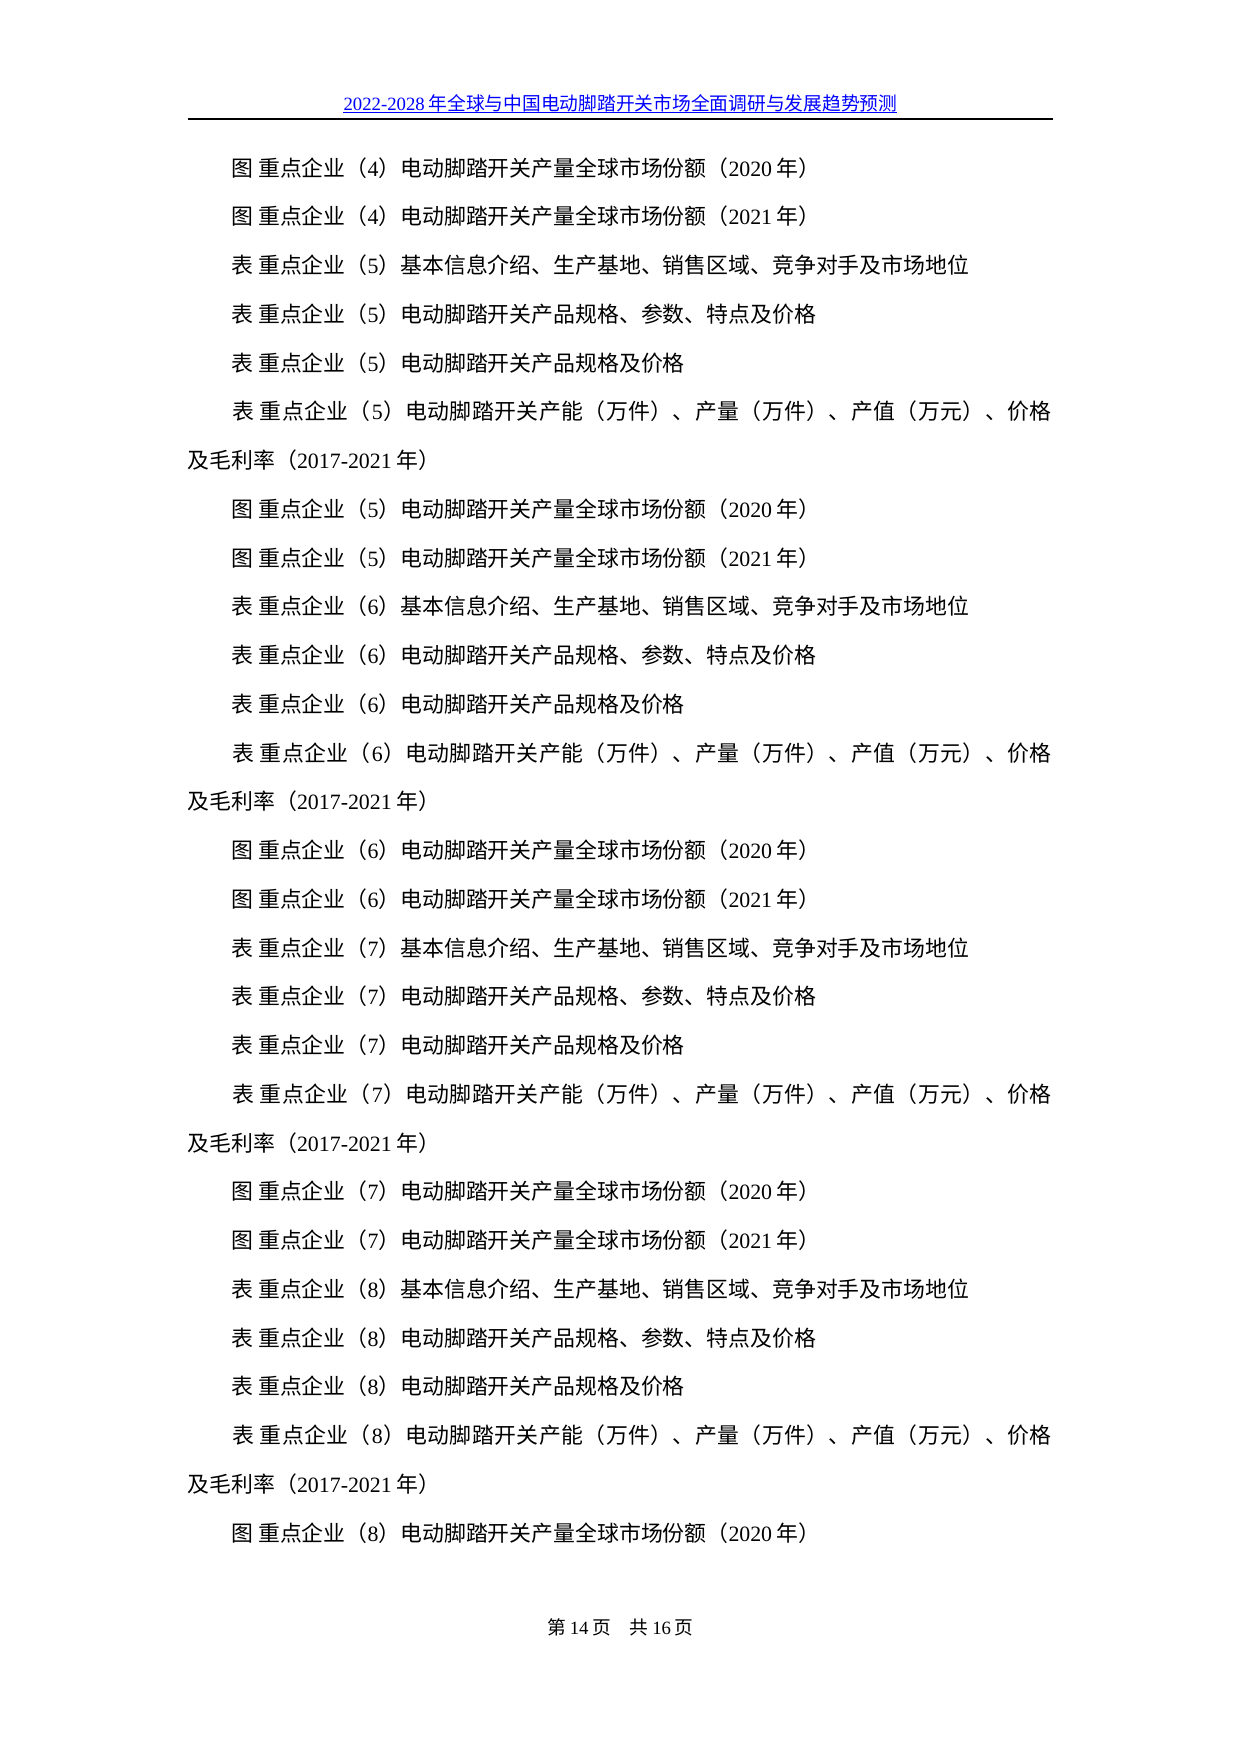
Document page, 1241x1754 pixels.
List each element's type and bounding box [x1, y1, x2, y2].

text [187, 150, 1053, 1548]
